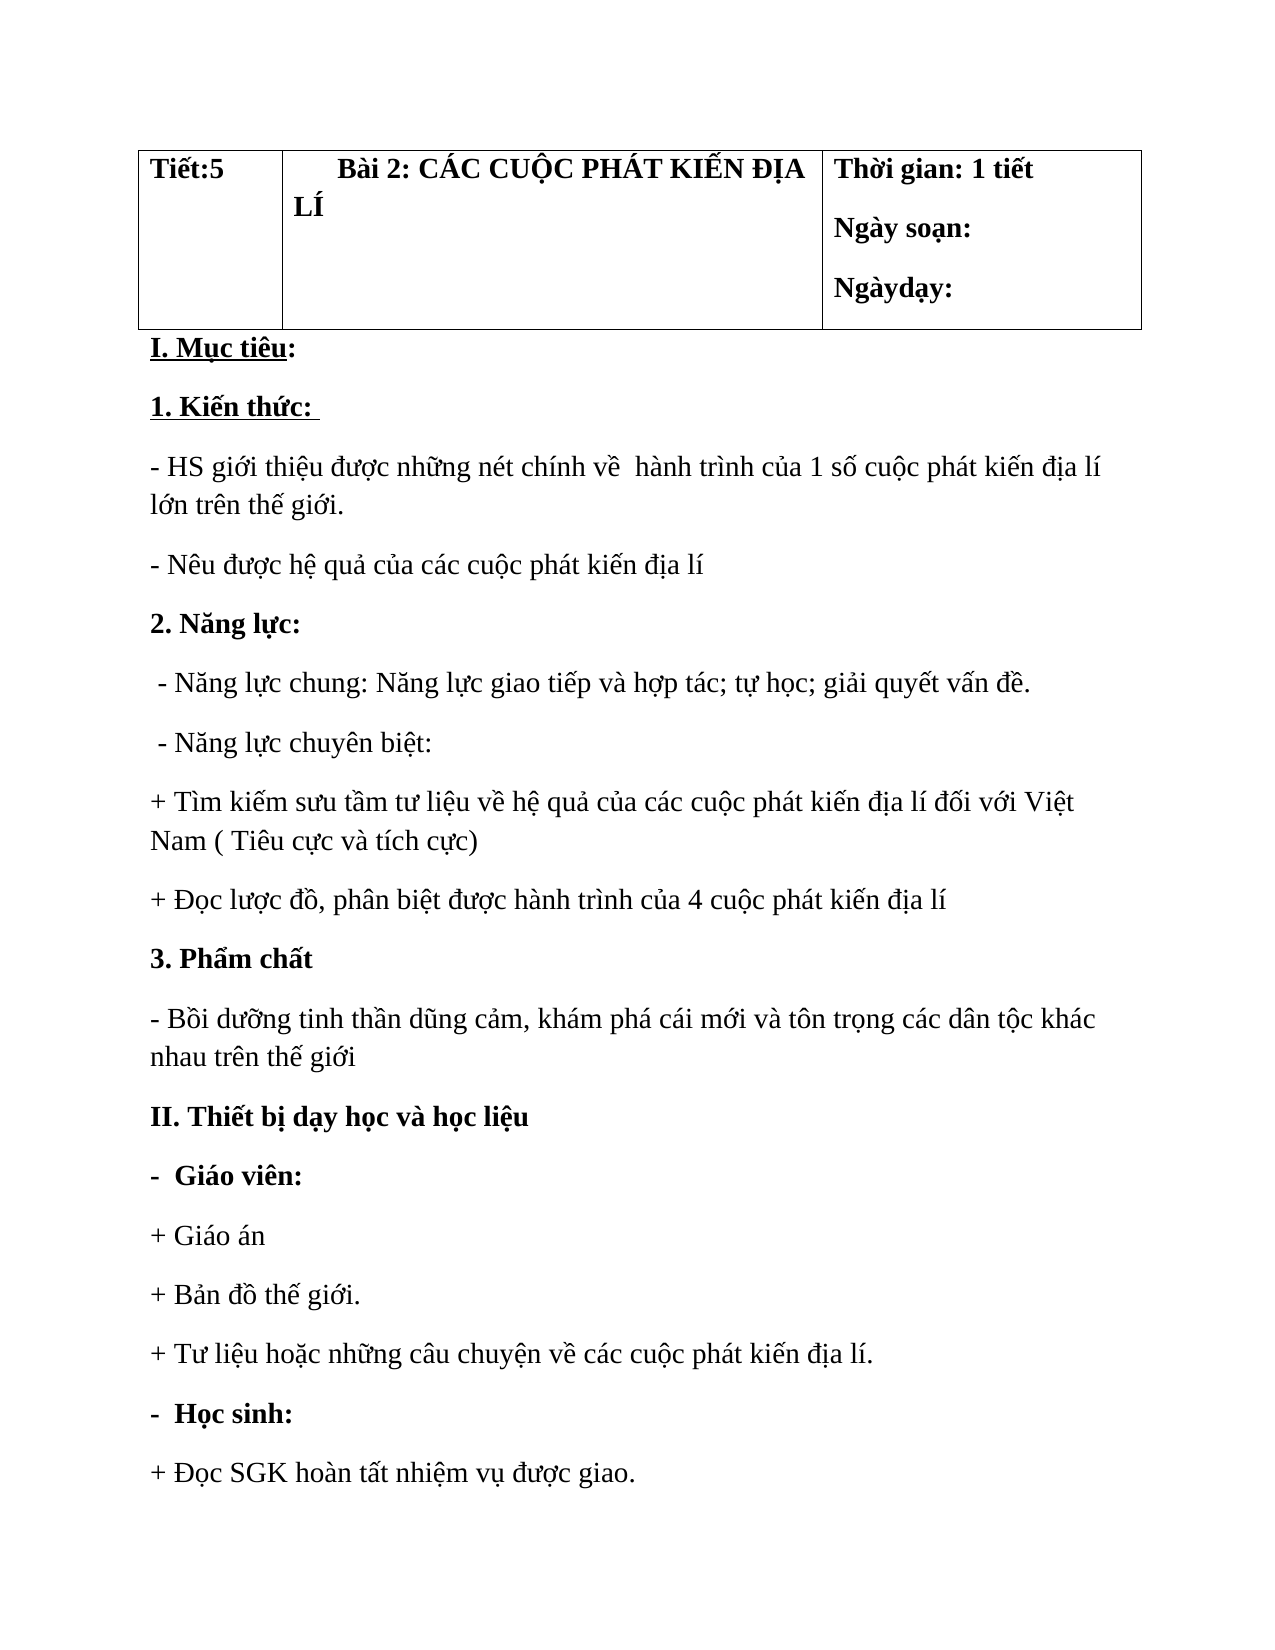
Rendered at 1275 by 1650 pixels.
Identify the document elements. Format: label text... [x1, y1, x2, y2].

text + Tìm kiếm sưu tầm tư liệu về hệ quả của các cuộc phát kiến địa lí đối với Việt Nam ( Tiêu cực và tích cực) [150, 784, 1125, 856]
text + Đọc SGK hoàn tất nhiệm vụ được giao. [150, 1455, 1125, 1489]
text - HS giới thiệu được những nét chính về hành trình của 1 số cuộc phát kiến địa lí lớn trên thế giới. [150, 449, 1125, 521]
text 3. Phẩm chất [150, 942, 1125, 975]
text + Đọc lược đồ, phân biệt được hành trình của 4 cuộc phát kiến địa lí [150, 882, 1125, 916]
text + Bản đồ thế giới. [150, 1277, 1125, 1311]
text - Học sinh: [150, 1396, 1125, 1429]
text 1. Kiến thức: [150, 389, 1125, 423]
text + Giáo án [150, 1218, 1125, 1251]
text 2. Năng lực: [150, 606, 1125, 640]
table_header Bài 2: CÁC CUỘC PHÁT KIẾN ĐỊA LÍ [283, 151, 822, 329]
text - Giáo viên: [150, 1158, 1125, 1192]
text + Tư liệu hoặc những câu chuyện về các cuộc phát kiến địa lí. [150, 1336, 1125, 1370]
text - Bồi dưỡng tinh thần dũng cảm, khám phá cái mới và tôn trọng các dân tộc khác nhau trên thế giới [150, 1001, 1125, 1073]
table_header Tiết:5 [139, 151, 282, 329]
text - Nêu được hệ quả của các cuộc phát kiến địa lí [150, 547, 1125, 580]
text - Năng lực chuyên biệt: [150, 725, 1125, 758]
text I. Mục tiêu: [150, 330, 1125, 364]
table_header Thời gian: 1 tiết Ngày soạn: Ngàydạy: [823, 151, 1141, 329]
text - Năng lực chung: Năng lực giao tiếp và hợp tác; tự học; giải quyết vấn đề. [150, 666, 1125, 699]
text II. Thiết bị dạy học và học liệu [150, 1099, 1125, 1132]
